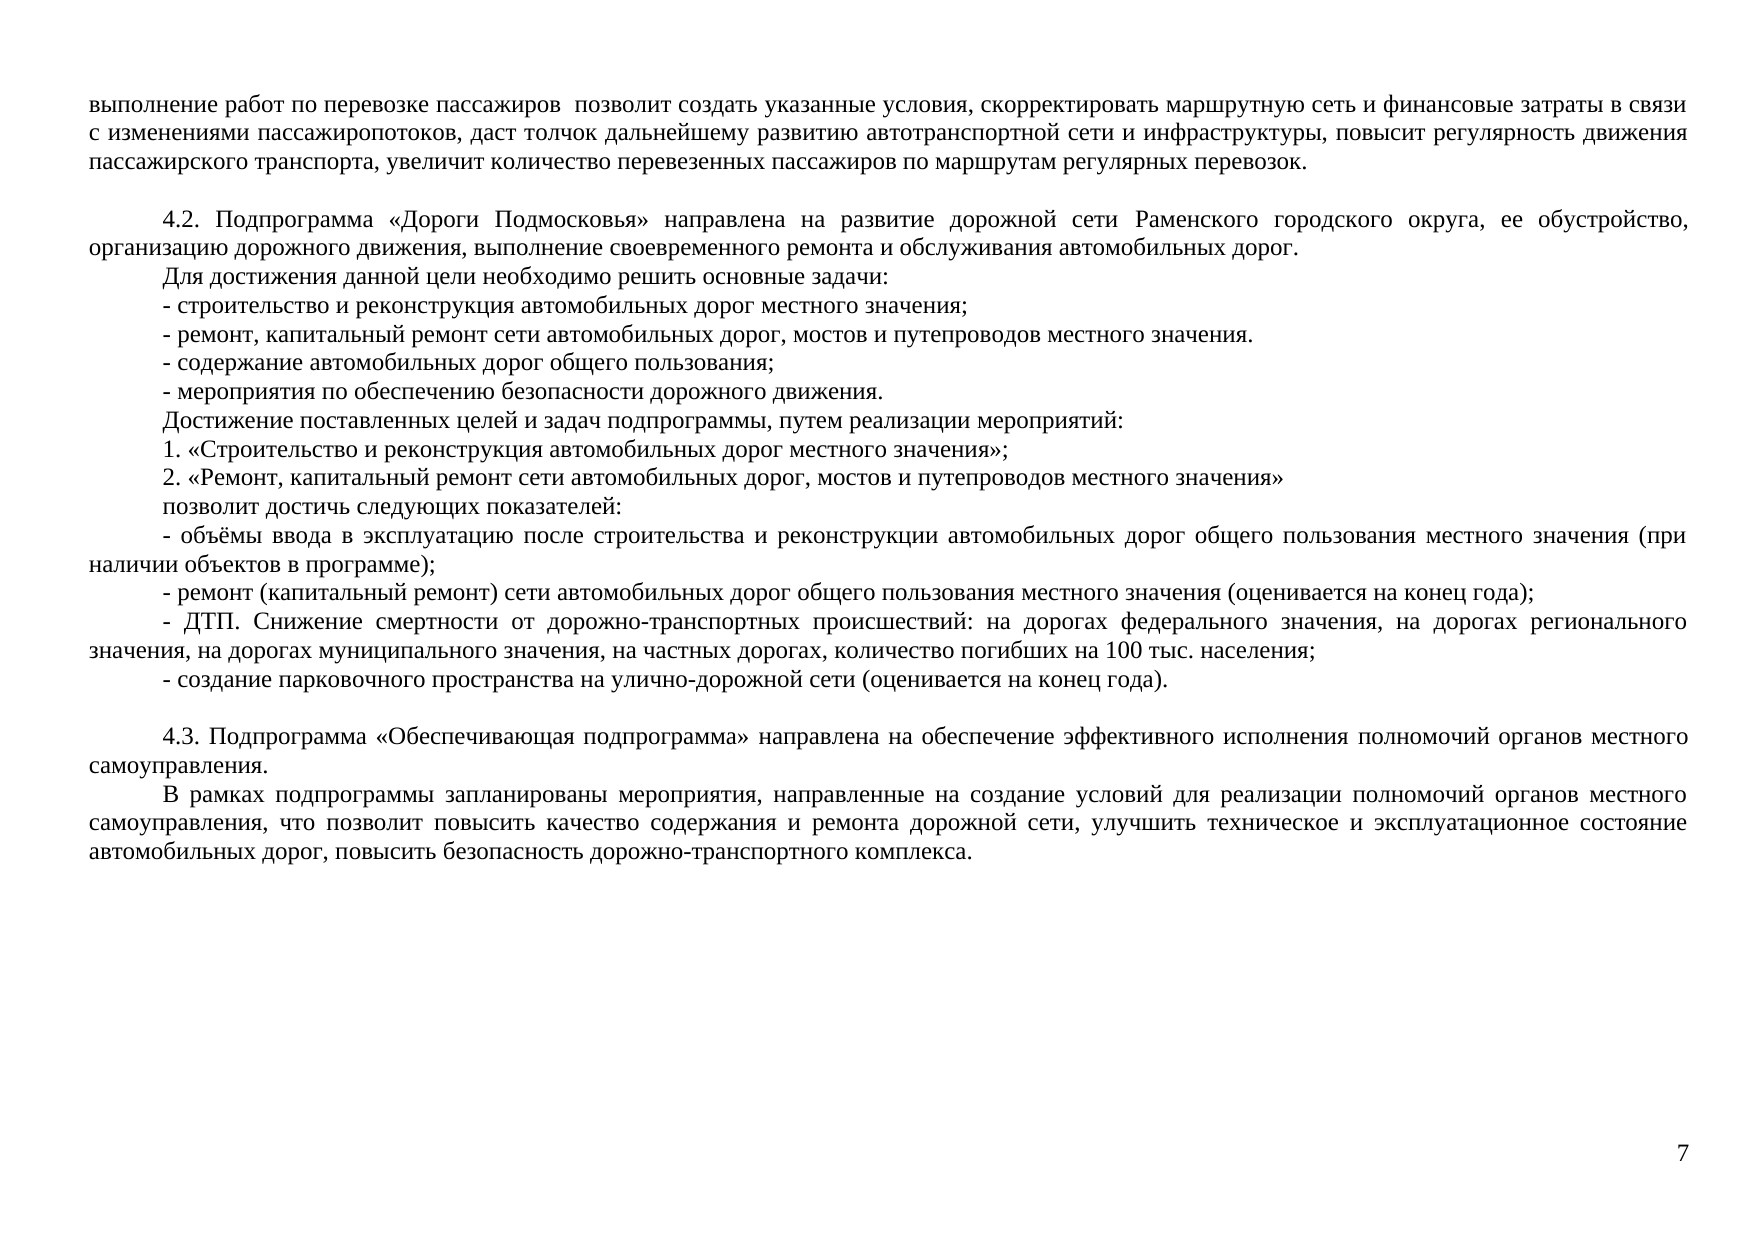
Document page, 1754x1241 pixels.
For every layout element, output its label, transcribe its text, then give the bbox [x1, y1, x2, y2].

text - ДТП. Снижение смертности от дорожно-транспортных происшествий: на дорогах федерального значения, на дорогах регионального значения, на дорогах муниципального значения, на частных дорогах, количество погибших на 100 тыс. населения; [89, 606, 1689, 664]
text - строительство и реконструкция автомобильных дорог местного значения; [89, 290, 1689, 319]
text позволит достичь следующих показателей: [89, 491, 1689, 520]
text 2. «Ремонт, капитальный ремонт сети автомобильных дорог, мостов и путепроводов местного значения» [89, 462, 1689, 491]
text - содержание автомобильных дорог общего пользования; [89, 347, 1689, 376]
text - мероприятия по обеспечению безопасности дорожного движения. [89, 376, 1689, 405]
text - объёмы ввода в эксплуатацию после строительства и реконструкции автомобильных дорог общего пользования местного значения (при наличии объектов в программе); [89, 520, 1689, 577]
text В рамках подпрограммы запланированы мероприятия, направленные на создание условий для реализации полномочий органов местного самоуправления, что позволит повысить качество содержания и ремонта дорожной сети, улучшить техническое и эксплуатационное состояние автомобильных дорог, повысить безопасность дорожно-транспортного комплекса. [89, 779, 1689, 865]
text - создание парковочного пространства на улично-дорожной сети (оценивается на конец года). [89, 664, 1689, 692]
text - ремонт, капитальный ремонт сети автомобильных дорог, мостов и путепроводов местного значения. [89, 319, 1689, 347]
text Достижение поставленных целей и задач подпрограммы, путем реализации мероприятий: [89, 405, 1689, 434]
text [89, 89, 1689, 175]
text 4.2. Подпрограмма «Дороги Подмосковья» направлена на развитие дорожной сети Раменского городского округа, ее обустройство, организацию дорожного движения, выполнение своевременного ремонта и обслуживания автомобильных дорог. [89, 204, 1689, 261]
text 1. «Строительство и реконструкция автомобильных дорог местного значения»; [89, 434, 1689, 462]
text 4.3. Подпрограмма «Обеспечивающая подпрограмма» направлена на обеспечение эффективного исполнения полномочий органов местного самоуправления. [89, 721, 1689, 779]
text - ремонт (капитальный ремонт) сети автомобильных дорог общего пользования местного значения (оценивается на конец года); [89, 577, 1689, 606]
text Для достижения данной цели необходимо решить основные задачи: [89, 261, 1689, 290]
